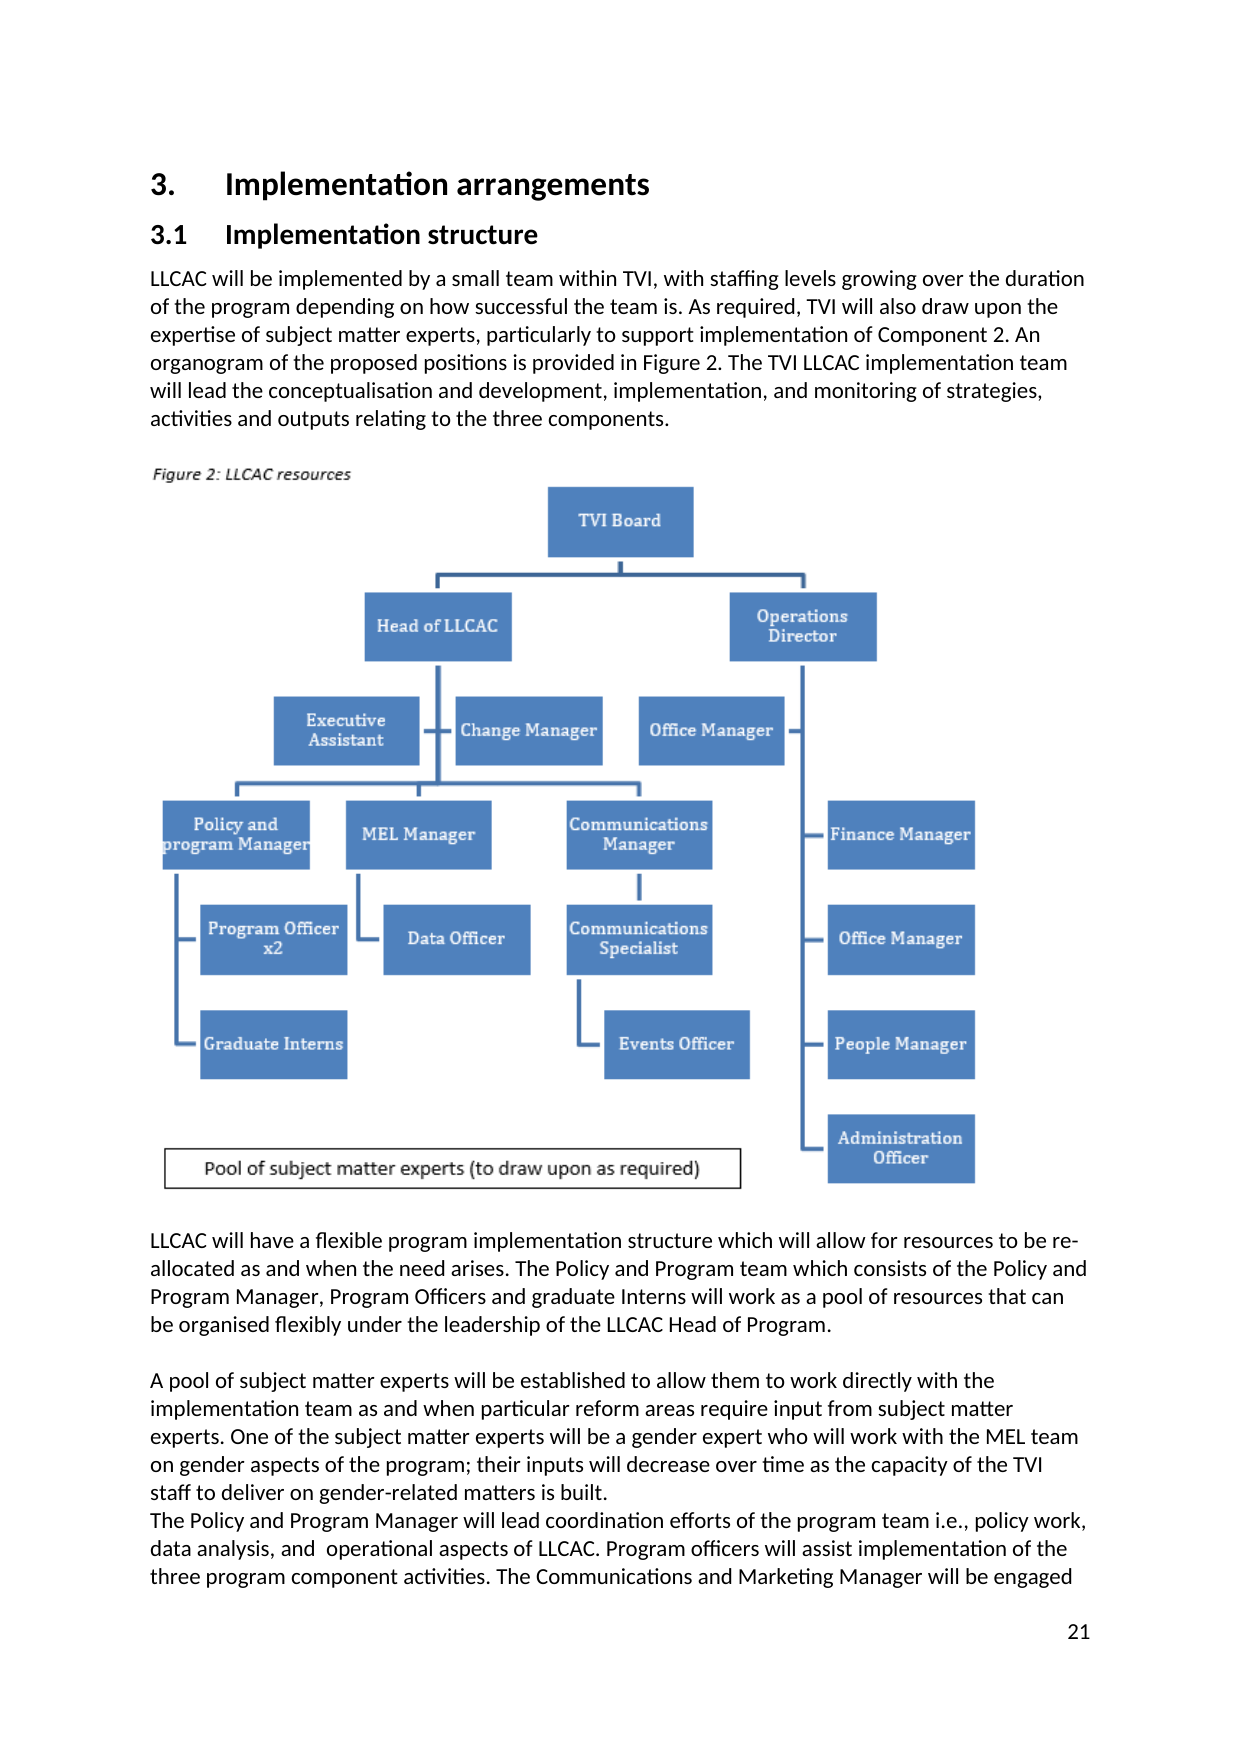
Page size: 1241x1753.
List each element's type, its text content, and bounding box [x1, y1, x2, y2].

subtitle 3.1 Implementation structure [150, 216, 1090, 251]
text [150, 1506, 1090, 1590]
text LLCAC will be implemented by a small team within TVI, with staffing levels growing over the duration of the program depending on how successful the team is. As required, TVI will also draw upon the expertise of subject matter experts, particularly to support implementation of Component 2. An organogram of the proposed positions is provided in Figure 2. The TVI LLCAC implementation team will lead the conceptualisation and development, implementation, and monitoring of strategies, activities and outputs relating to the three components. [150, 264, 1090, 432]
picture [150, 460, 994, 1206]
text A pool of subject matter experts will be established to allow them to work directly with the implementation team as and when particular reform areas require input from subject matter experts. One of the subject matter experts will be a gender expert who will work with the MEL team on gender aspects of the program; their inputs will decrease over time as the capacity of the TVI staff to deliver on gender-related matters is built. [150, 1366, 1090, 1506]
text LLCAC will have a flexible program implementation structure which will allow for resources to be re-allocated as and when the need arises. The Policy and Program team which consists of the Policy and Program Manager, Program Officers and graduate Interns will work as a pool of resources that can be organised flexibly under the leadership of the LLCAC Head of Program. [150, 1226, 1090, 1338]
subtitle 3. Implementation arrangements [150, 162, 1090, 203]
